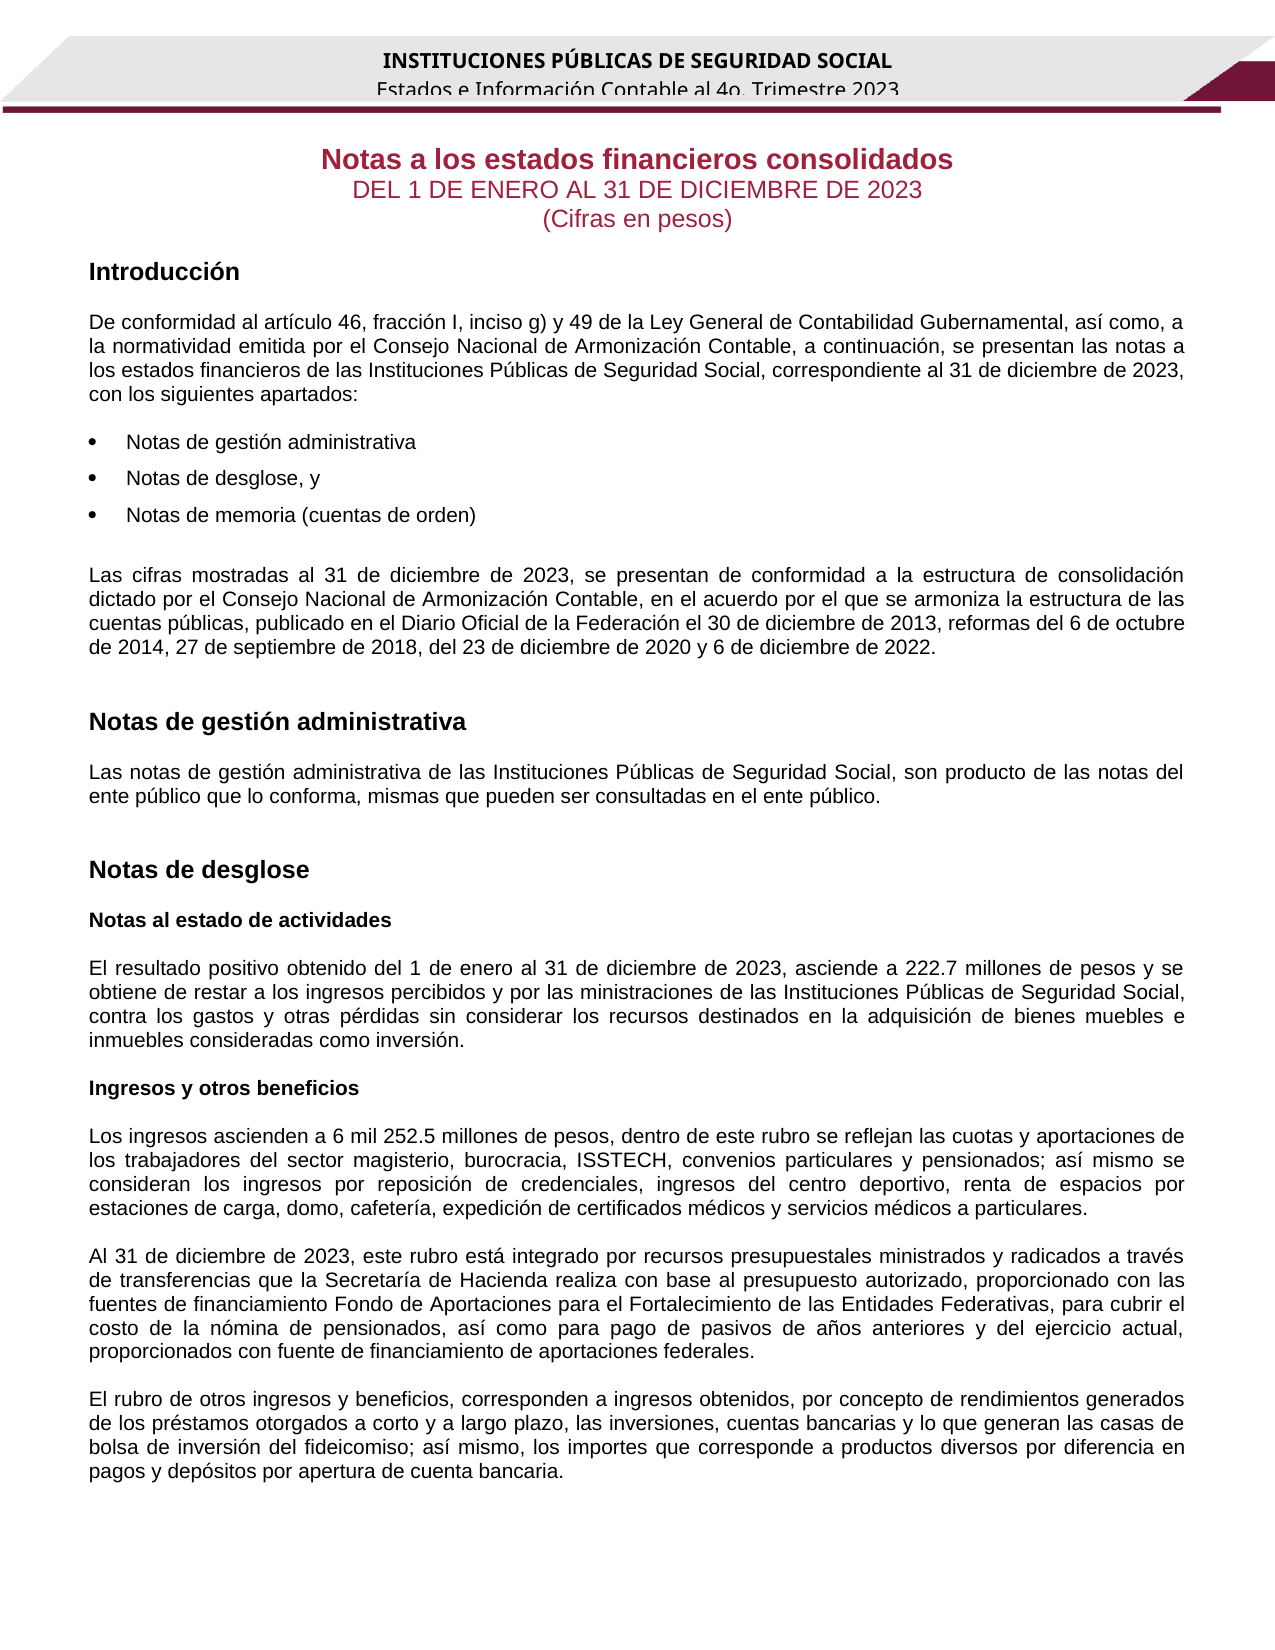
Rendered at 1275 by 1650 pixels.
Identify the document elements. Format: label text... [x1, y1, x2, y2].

text Notas de gestión administrativa [89, 707, 1186, 736]
list Notas de gestión administrativa [89, 429, 1186, 453]
text Introducción [89, 257, 1186, 286]
text El rubro de otros ingresos y beneficios, corresponden a ingresos obtenidos, por concepto de rendimientos generados de los préstamos otorgados a corto y a largo plazo, las inversiones, cuentas bancarias y lo que generan las casas de bolsa de inversión del fideicomiso; así mismo, los importes que corresponde a productos diversos por diferencia en pagos y depósitos por apertura de cuenta bancaria. [89, 1387, 1186, 1483]
text De conformidad al artículo 46, fracción I, inciso g) y 49 de la Ley General de Contabilidad Gubernamental, así como, a la normatividad emitida por el Consejo Nacional de Armonización Contable, a continuación, se presentan las notas a los estados financieros de las Instituciones Públicas de Seguridad Social, correspondiente al 31 de diciembre de 2023, con los siguientes apartados: [89, 310, 1186, 406]
text Notas a los estados financieros consolidados [89, 142, 1186, 176]
text Ingresos y otros beneficios [89, 1076, 1186, 1100]
text Al 31 de diciembre de 2023, este rubro está integrado por recursos presupuestales ministrados y radicados a través de transferencias que la Secretaría de Hacienda realiza con base al presupuesto autorizado, proporcionado con las fuentes de financiamiento Fondo de Aportaciones para el Fortalecimiento de las Entidades Federativas, para cubrir el costo de la nómina de pensionados, así como para pago de pasivos de años anteriores y del ejercicio actual, proporcionados con fuente de financiamiento de aportaciones federales. [89, 1243, 1186, 1363]
text Los ingresos ascienden a 6 mil 252.5 millones de pesos, dentro de este rubro se reflejan las cuotas y aportaciones de los trabajadores del sector magisterio, burocracia, ISSTECH, convenios particulares y pensionados; así mismo se consideran los ingresos por reposición de credenciales, ingresos del centro deportivo, renta de espacios por estaciones de carga, domo, cafetería, expedición de certificados médicos y servicios médicos a particulares. [89, 1124, 1186, 1219]
list Notas de memoria (cuentas de orden) [89, 503, 1186, 527]
text Las notas de gestión administrativa de las Instituciones Públicas de Seguridad Social, son producto de las notas del ente público que lo conforma, mismas que pueden ser consultadas en el ente público. [89, 759, 1186, 807]
list Notas de desglose, y [89, 466, 1186, 490]
text Notas al estado de actividades [89, 908, 1186, 932]
text DEL 1 DE ENERO AL 31 DE DICIEMBRE DE 2023 [89, 176, 1186, 204]
text Las cifras mostradas al 31 de diciembre de 2023, se presentan de conformidad a la estructura de consolidación dictado por el Consejo Nacional de Armonización Contable, en el acuerdo por el que se armoniza la estructura de las cuentas públicas, publicado en el Diario Oficial de la Federación el 30 de diciembre de 2013, reformas del 6 de octubre de 2014, 27 de septiembre de 2018, del 23 de diciembre de 2020 y 6 de diciembre de 2022. [89, 563, 1186, 659]
text El resultado positivo obtenido del 1 de enero al 31 de diciembre de 2023, asciende a 222.7 millones de pesos y se obtiene de restar a los ingresos percibidos y por las ministraciones de las Instituciones Públicas de Seguridad Social, contra los gastos y otras pérdidas sin considerar los recursos destinados en la adquisición de bienes muebles e inmuebles consideradas como inversión. [89, 956, 1186, 1052]
text Notas de desglose [89, 855, 1186, 884]
picture [0, 36, 1275, 113]
text (Cifras en pesos) [89, 204, 1186, 233]
